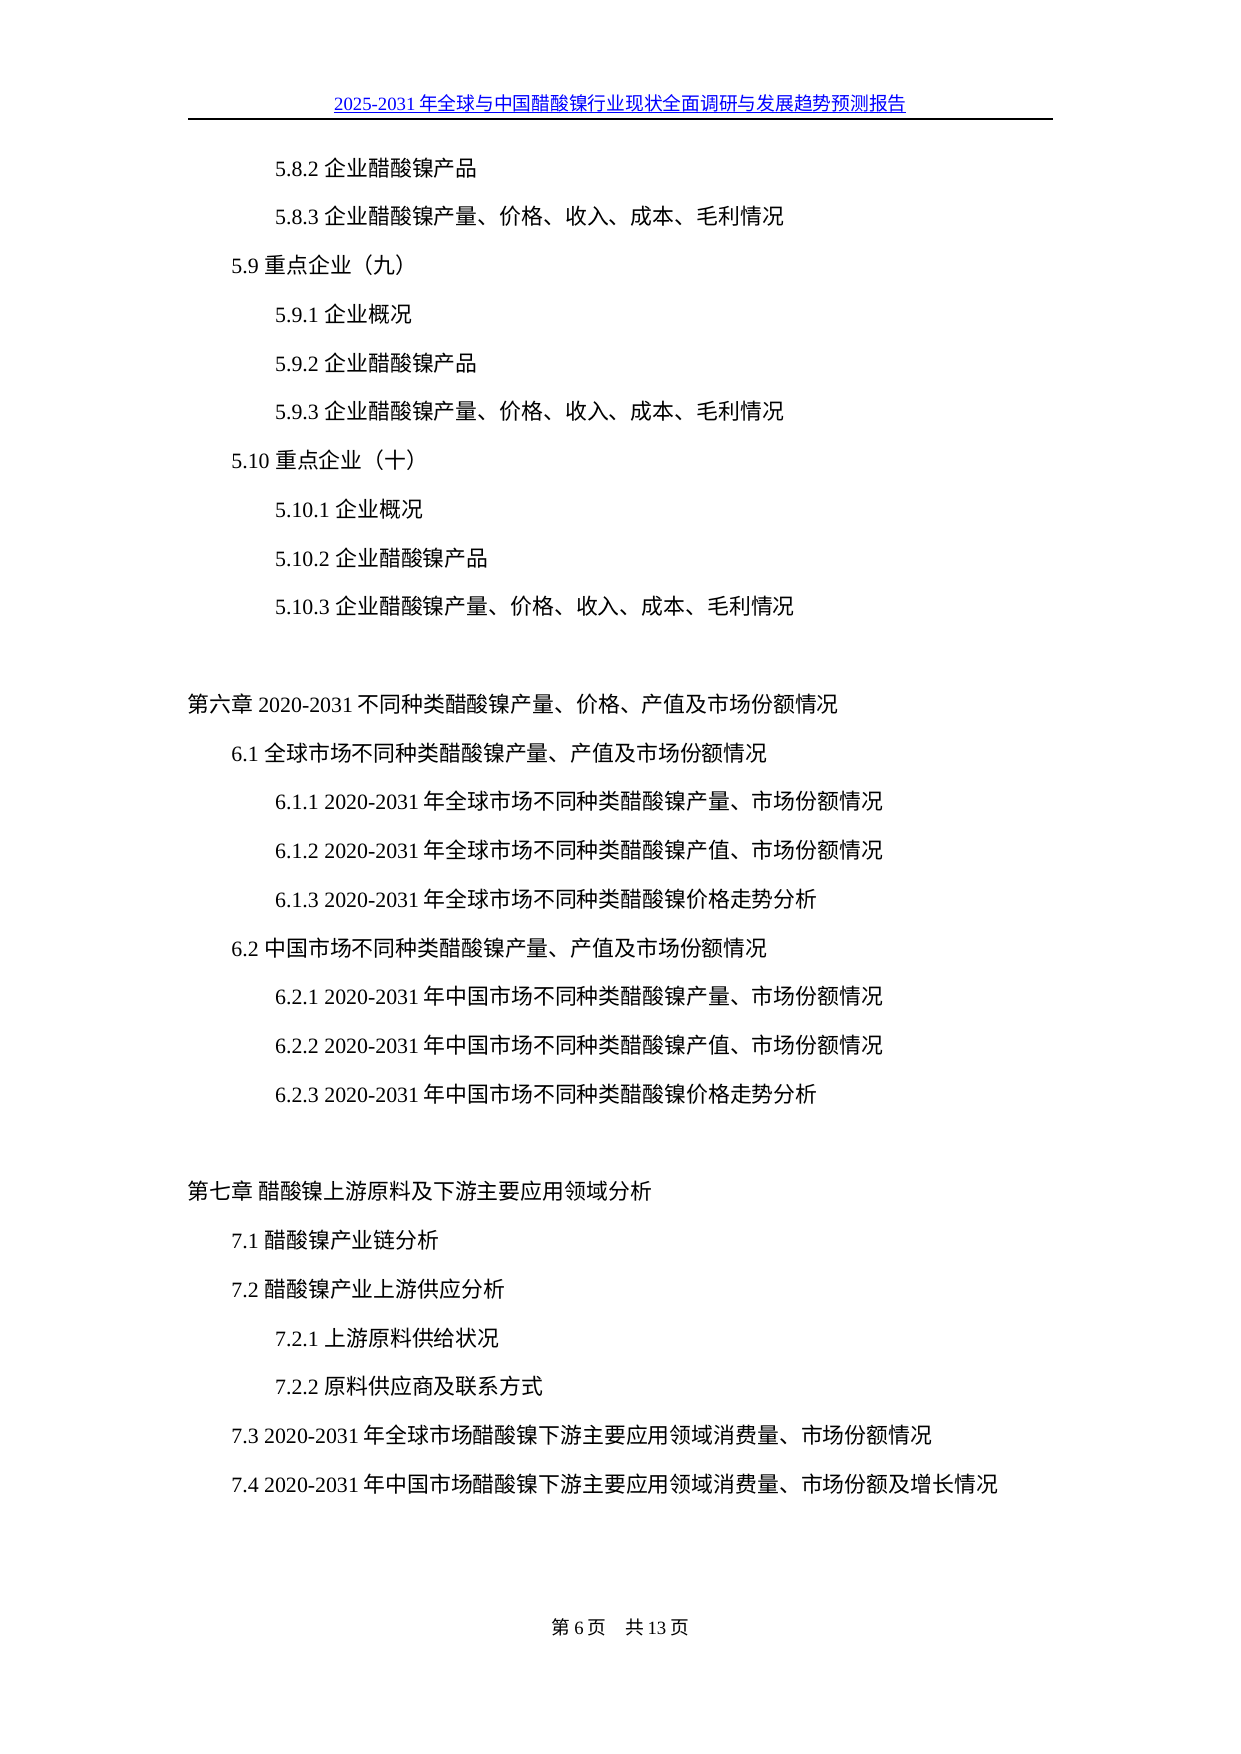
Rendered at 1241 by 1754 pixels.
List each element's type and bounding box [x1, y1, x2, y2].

text [187, 150, 1053, 1499]
